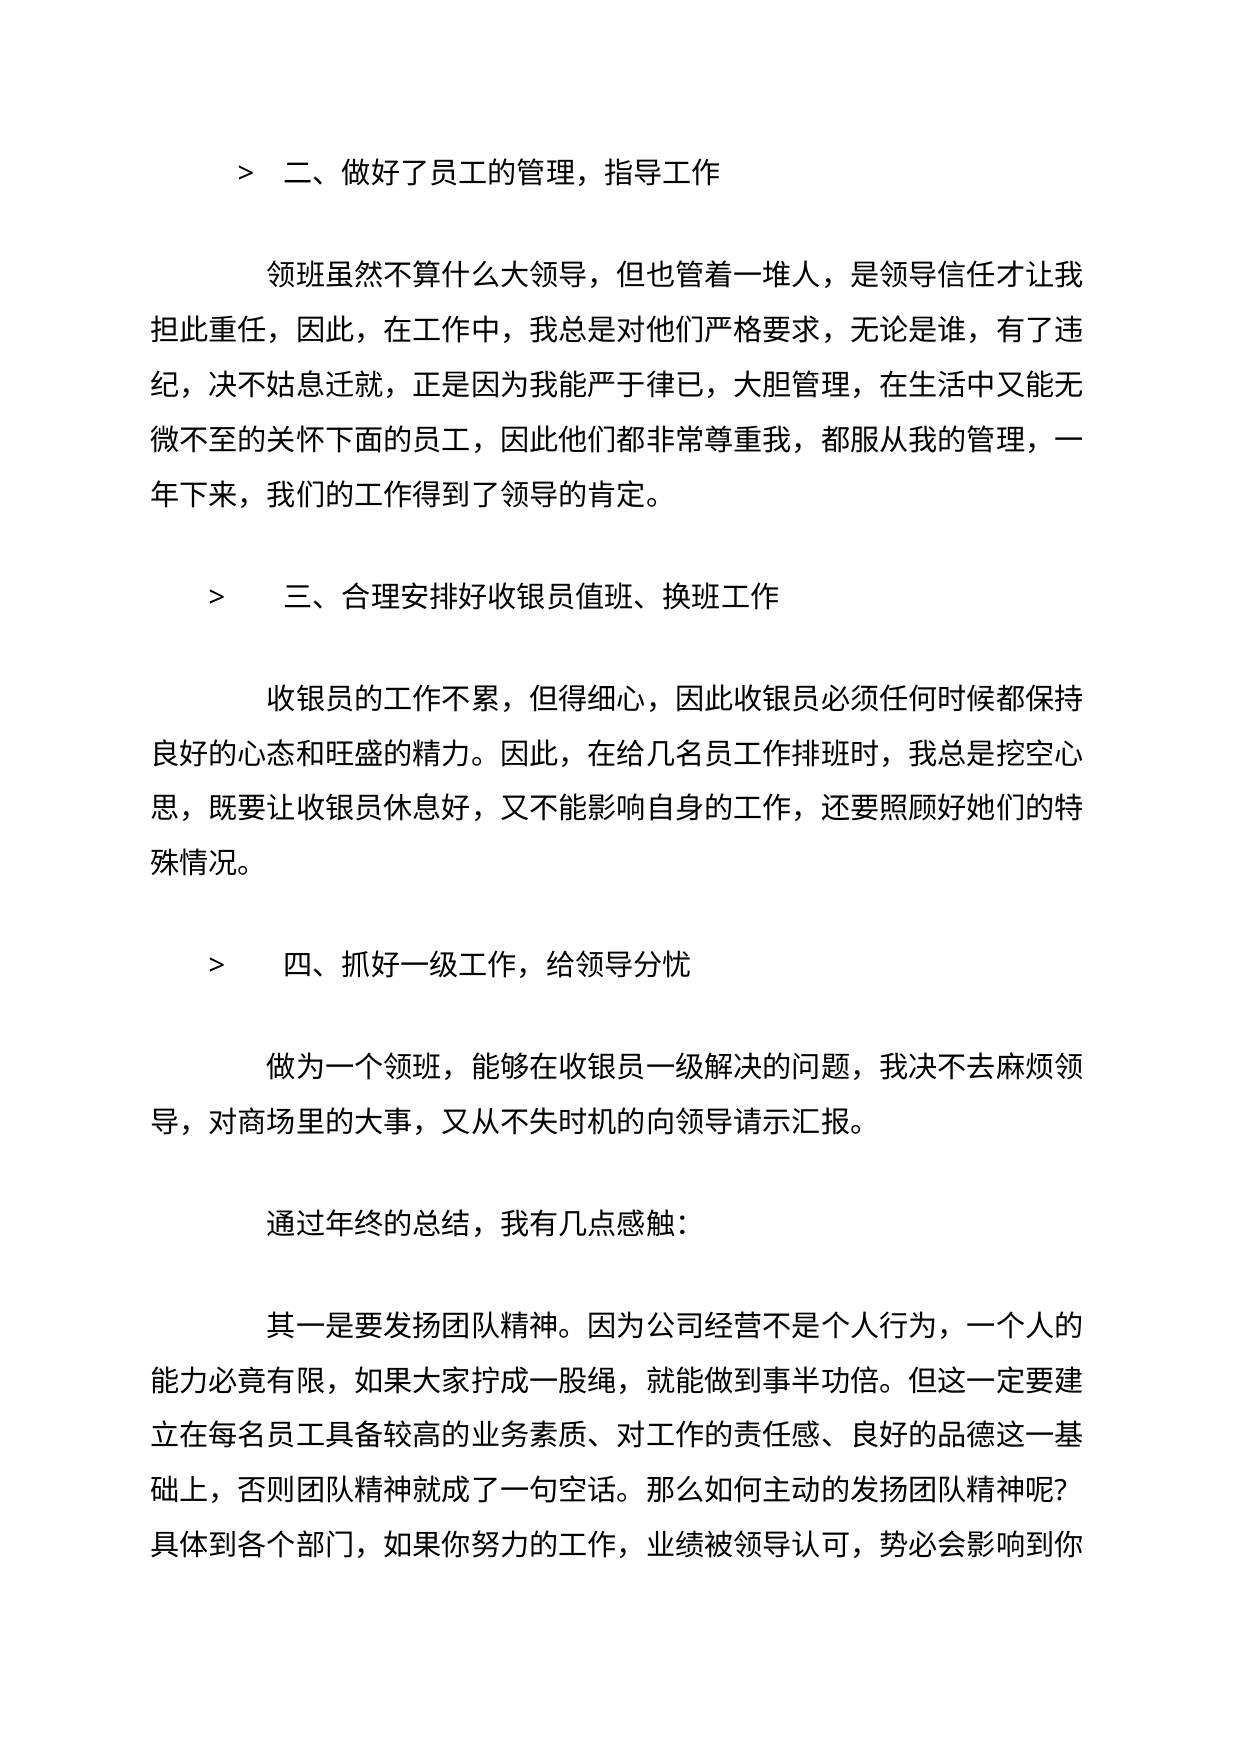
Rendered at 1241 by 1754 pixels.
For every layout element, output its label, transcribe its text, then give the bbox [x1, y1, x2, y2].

text > 二、做好了员工的管理，指导工作 [150, 150, 1090, 192]
text 领班虽然不算什么大领导，但也管着一堆人，是领导信任才让我担此重任，因此，在工作中，我总是对他们严格要求，无论是谁，有了违纪，决不姑息迁就，正是因为我能严于律已，大胆管理，在生活中又能无微不至的关怀下面的员工，因此他们都非常尊重我，都服从我的管理，一年下来，我们的工作得到了领导的肯定。 [150, 252, 1090, 514]
text 收银员的工作不累，但得细心，因此收银员必须任何时候都保持良好的心态和旺盛的精力。因此，在给几名员工作排班时，我总是挖空心思，既要让收银员休息好，又不能影响自身的工作，还要照顾好她们的特殊情况。 [150, 675, 1090, 882]
text 做为一个领班，能够在收银员一级解决的问题，我决不去麻烦领导，对商场里的大事，又从不失时机的向领导请示汇报。 [150, 1044, 1090, 1141]
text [150, 1302, 1090, 1564]
text > 三、合理安排好收银员值班、换班工作 [150, 573, 1090, 616]
text 通过年终的总结，我有几点感触： [150, 1200, 1090, 1243]
text > 四、抓好一级工作，给领导分忧 [150, 942, 1090, 984]
